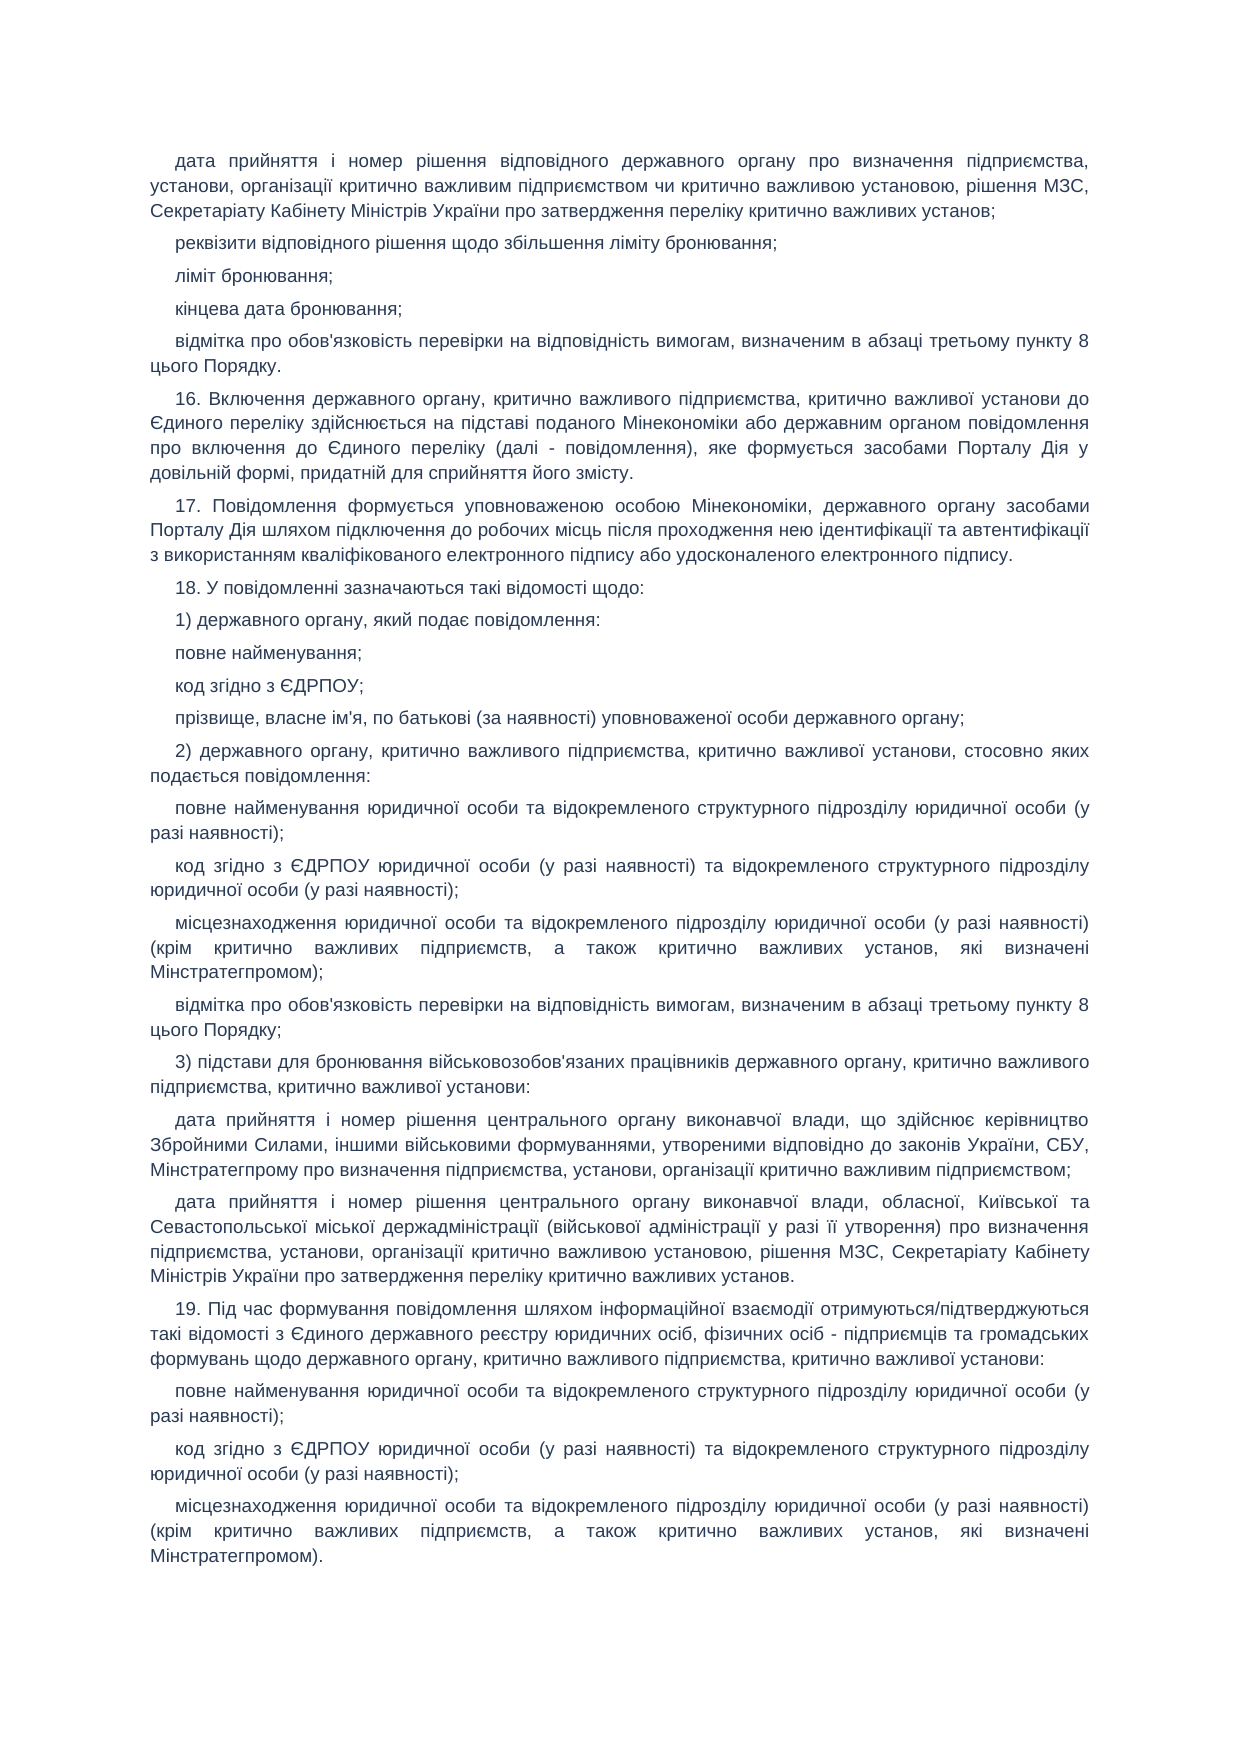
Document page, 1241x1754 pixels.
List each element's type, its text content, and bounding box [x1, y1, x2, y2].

text 1) державного органу, який подає повідомлення: [150, 609, 1090, 631]
text реквізити відповідного рішення щодо збільшення ліміту бронювання; [150, 232, 1090, 254]
text код згідно з ЄДРПОУ юридичної особи (у разі наявності) та відокремленого структурного підрозділу юридичної особи (у разі наявності); [150, 854, 1090, 901]
text повне найменування юридичної особи та відокремленого структурного підрозділу юридичної особи (у разі наявності); [150, 797, 1090, 843]
text 18. У повідомленні зазначаються такі відомості щодо: [150, 577, 1090, 598]
text прізвище, власне ім'я, по батькові (за наявності) уповноваженої особи державного органу; [150, 707, 1090, 728]
text дата прийняття і номер рішення центрального органу виконавчої влади, що здійснює керівництво Збройними Силами, іншими військовими формуваннями, утвореними відповідно до законів України, СБУ, Мінстратегпрому про визначення підприємства, установи, організації критично важливим підприємством; [150, 1109, 1090, 1180]
text дата прийняття і номер рішення відповідного державного органу про визначення підприємства, установи, організації критично важливим підприємством чи критично важливою установою, рішення МЗС, Секретаріату Кабінету Міністрів України про затвердження переліку критично важливих установ; [150, 150, 1090, 221]
text код згідно з ЄДРПОУ; [150, 674, 1090, 696]
text код згідно з ЄДРПОУ юридичної особи (у разі наявності) та відокремленого структурного підрозділу юридичної особи (у разі наявності); [150, 1437, 1090, 1484]
text 16. Включення державного органу, критично важливого підприємства, критично важливої установи до Єдиного переліку здійснюється на підставі поданого Мінекономіки або державним органом повідомлення про включення до Єдиного переліку (далі - повідомлення), яке формується засобами Порталу Дія у довільній формі, придатній для сприйняття його змісту. [150, 387, 1090, 483]
text відмітка про обов'язковість перевірки на відповідність вимогам, визначеним в абзаці третьому пункту 8 цього Порядку. [150, 330, 1090, 376]
text місцезнаходження юридичної особи та відокремленого підрозділу юридичної особи (у разі наявності) (крім критично важливих підприємств, а також критично важливих установ, які визначені Мінстратегпромом); [150, 912, 1090, 983]
text повне найменування; [150, 642, 1090, 663]
text 3) підстави для бронювання військовозобов'язаних працівників державного органу, критично важливого підприємства, критично важливої установи: [150, 1051, 1090, 1098]
text повне найменування юридичної особи та відокремленого структурного підрозділу юридичної особи (у разі наявності); [150, 1380, 1090, 1426]
text місцезнаходження юридичної особи та відокремленого підрозділу юридичної особи (у разі наявності) (крім критично важливих підприємств, а також критично важливих установ, які визначені Мінстратегпромом). [150, 1495, 1090, 1566]
text 19. Під час формування повідомлення шляхом інформаційної взаємодії отримуються/підтверджуються такі відомості з Єдиного державного реєстру юридичних осіб, фізичних осіб - підприємців та громадських формувань щодо державного органу, критично важливого підприємства, критично важливої установи: [150, 1298, 1090, 1369]
text 2) державного органу, критично важливого підприємства, критично важливої установи, стосовно яких подається повідомлення: [150, 739, 1090, 786]
text ліміт бронювання; [150, 265, 1090, 286]
text відмітка про обов'язковість перевірки на відповідність вимогам, визначеним в абзаці третьому пункту 8 цього Порядку; [150, 994, 1090, 1040]
text дата прийняття і номер рішення центрального органу виконавчої влади, обласної, Київської та Севастопольської міської держадміністрації (військової адміністрації у разі її утворення) про визначення підприємства, установи, організації критично важливою установою, рішення МЗС, Секретаріату Кабінету Міністрів України про затвердження переліку критично важливих установ. [150, 1191, 1090, 1287]
text кінцева дата бронювання; [150, 297, 1090, 319]
text 17. Повідомлення формується уповноваженою особою Мінекономіки, державного органу засобами Порталу Дія шляхом підключення до робочих місць після проходження нею ідентифікації та автентифікації з використанням кваліфікованого електронного підпису або удосконаленого електронного підпису. [150, 494, 1090, 566]
